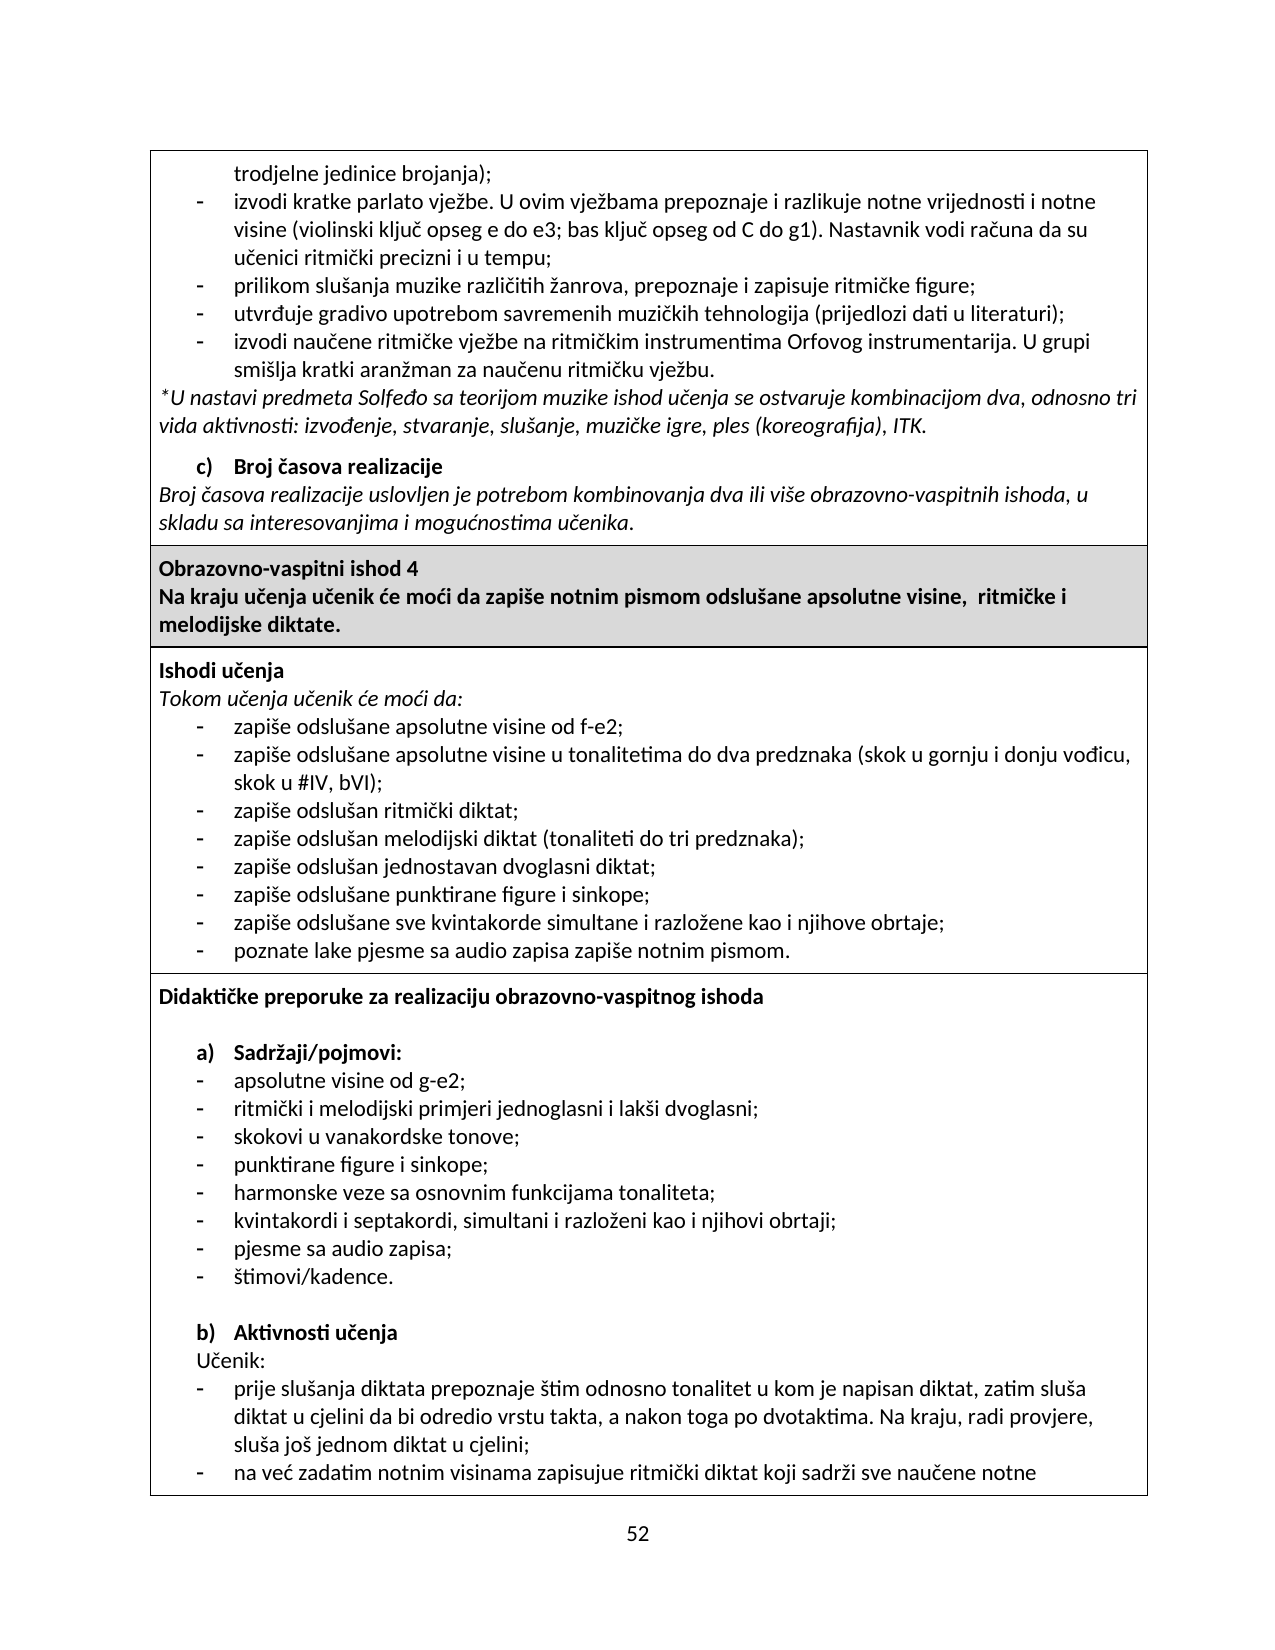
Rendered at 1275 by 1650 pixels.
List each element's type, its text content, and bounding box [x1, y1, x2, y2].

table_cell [151, 1086, 1147, 1494]
table_cell Obrazovno-vaspitni ishod 4 Na kraju učenja učenik će moći da zapiše notnim pismom odslušane apsolutne visine, ritmičke i melodijske diktate. [151, 658, 1147, 758]
table_cell Ishodi učenja Tokom učenja učenik će moći da: zapiše odslušane apsolutne visine od f-e2; zapiše odslušane apsolutne visine u tonalitetima do dva predznaka (skok u gornju i donju vođicu, skok u #IV, bVI); zapiše odslušan ritmički diktat; zapiše odslušan melodijski diktat (tonaliteti do tri predznaka); zapiše odslušan jednostavan dvoglasni diktat; zapiše odslušane punktirane figure i sinkope; zapiše odslušane sve kvintakorde simultane i razložene kao i njihove obrtaje; poznate lake pjesme sa audio zapisa zapiše notnim pismom. [151, 760, 1147, 1084]
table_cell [151, 151, 1147, 657]
